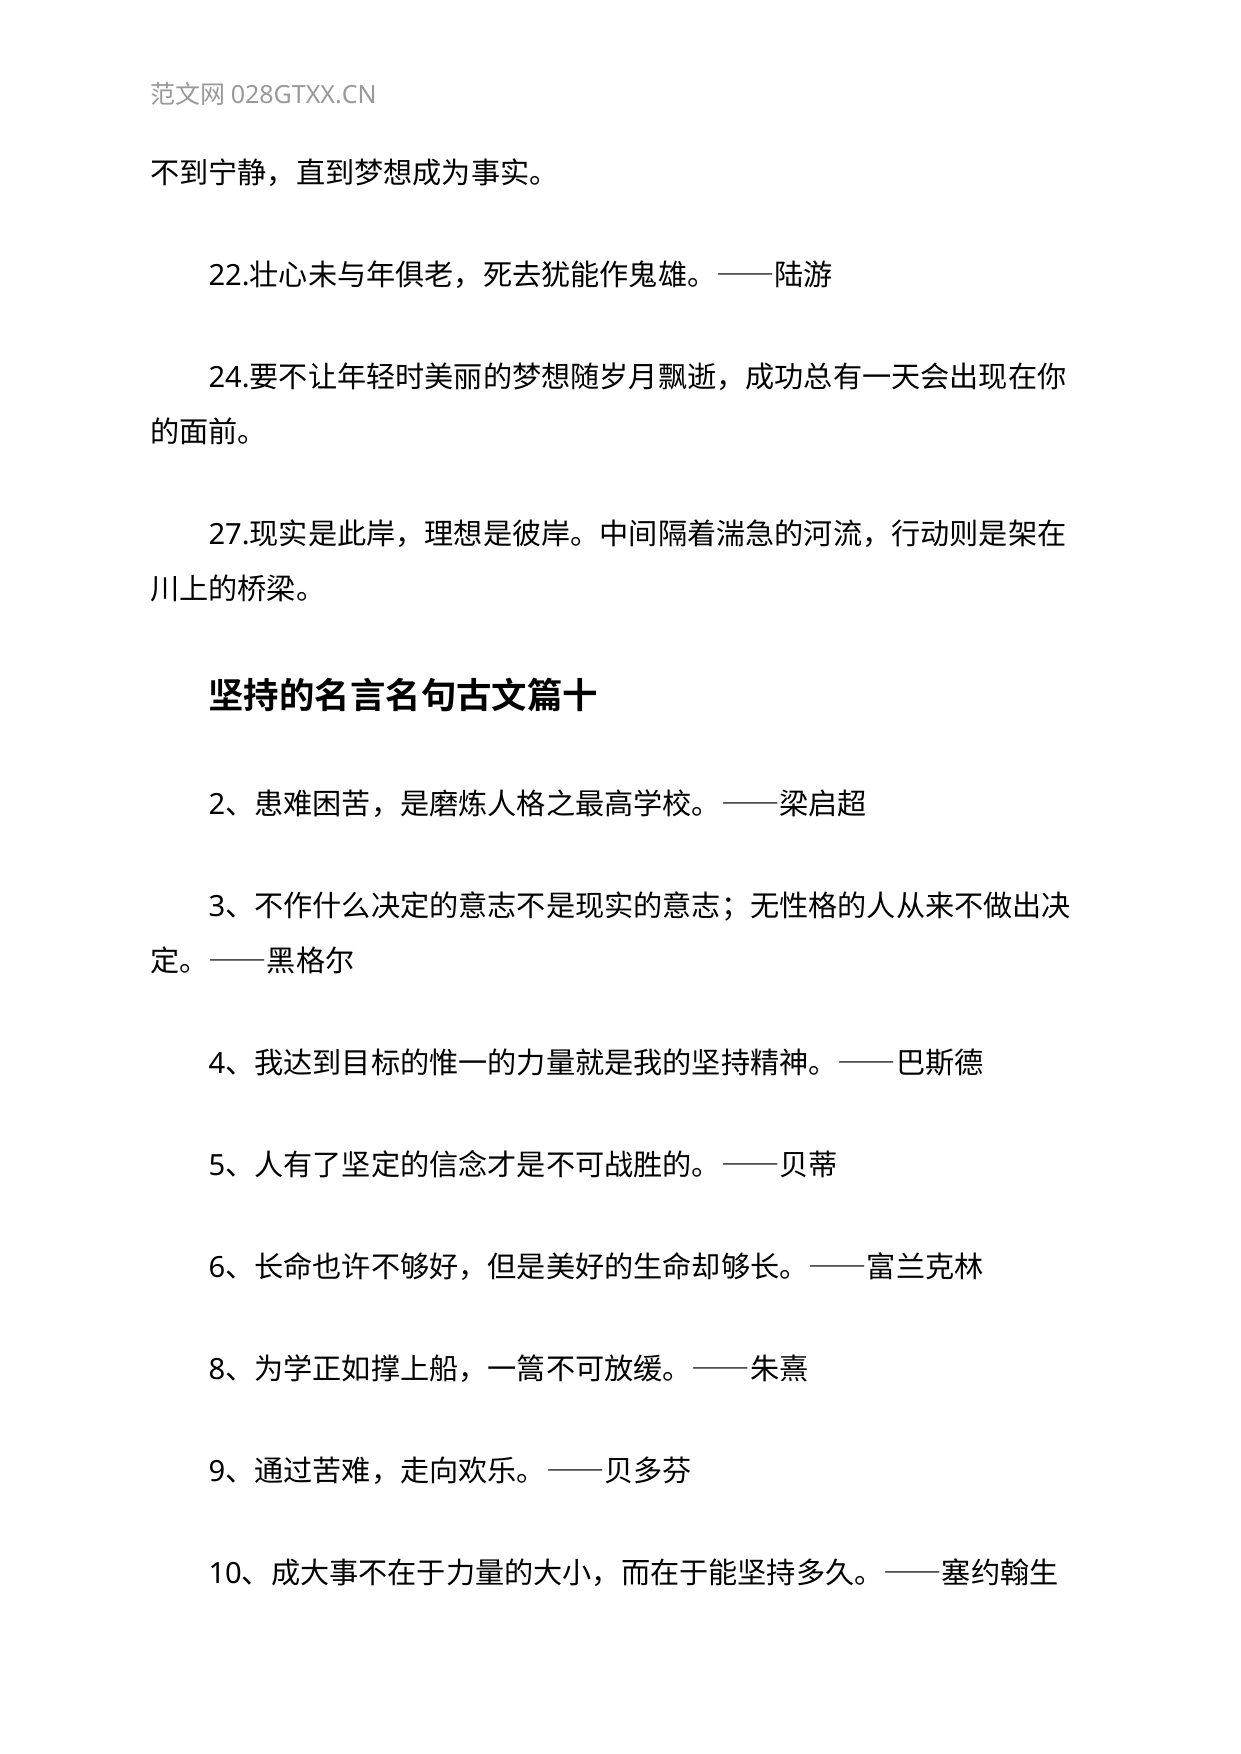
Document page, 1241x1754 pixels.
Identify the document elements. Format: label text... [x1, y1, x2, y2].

text 10、成大事不在于力量的大小，而在于能坚持多久。——塞约翰生 [150, 1549, 1090, 1592]
text 6、长命也许不够好，但是美好的生命却够长。——富兰克林 [150, 1243, 1090, 1286]
text 9、通过苦难，走向欢乐。——贝多芬 [150, 1447, 1090, 1490]
text 5、人有了坚定的信念才是不可战胜的。——贝蒂 [150, 1141, 1090, 1184]
text 22.壮心未与年俱老，死去犹能作鬼雄。——陆游 [150, 252, 1090, 294]
text 4、我达到目标的惟一的力量就是我的坚持精神。——巴斯德 [150, 1039, 1090, 1082]
text 坚持的名言名句古文篇十 [150, 667, 1090, 718]
text 8、为学正如撑上船，一篙不可放缓。——朱熹 [150, 1345, 1090, 1388]
text 27.现实是此岸，理想是彼岸。中间隔着湍急的河流，行动则是架在川上的桥梁。 [150, 511, 1090, 608]
text 3、不作什么决定的意志不是现实的意志；无性格的人从来不做出决定。——黑格尔 [150, 883, 1090, 980]
text 24.要不让年轻时美丽的梦想随岁月飘逝，成功总有一天会出现在你的面前。 [150, 354, 1090, 451]
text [150, 150, 1090, 192]
text 2、患难困苦，是磨炼人格之最高学校。——梁启超 [150, 781, 1090, 823]
